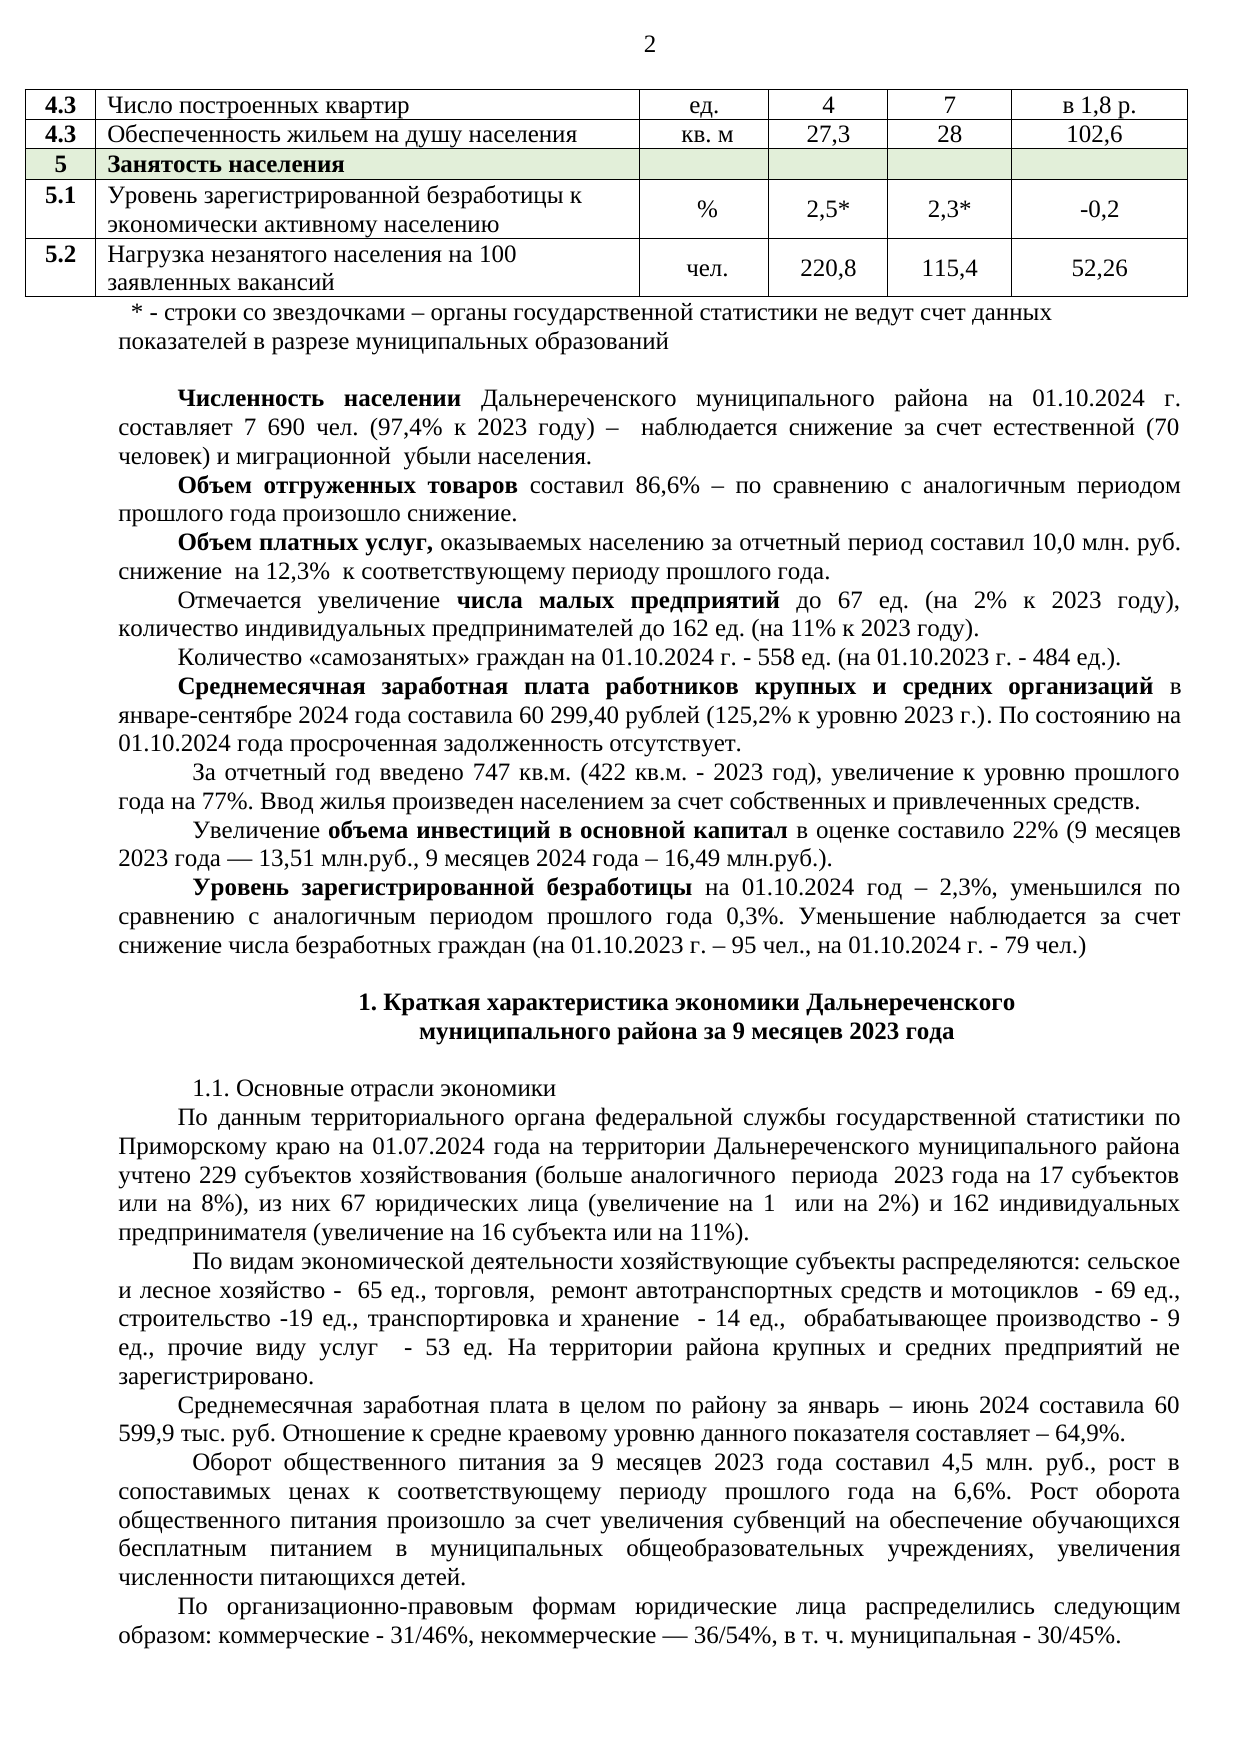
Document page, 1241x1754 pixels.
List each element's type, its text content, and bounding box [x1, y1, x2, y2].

table_cell 28 [888, 120, 1011, 148]
table_cell 5.1 [26, 180, 95, 238]
text * - строки со звездочками – органы государственной статистики не ведут счет данных показателей в разрезе муниципальных образований [118, 297, 1181, 355]
text По данным территориального органа федеральной службы государственной статистики по Приморскому краю на 01.07.2024 года на территории Дальнереченского муниципального района учтено 229 субъектов хозяйствования (больше аналогичного периода 2023 года на 17 субъектов или на 8%), из них 67 юридических лица (увеличение на 1 или на 2%) и 162 индивидуальных предпринимателя (увеличение на 16 субъекта или на 11%). [118, 1102, 1181, 1246]
table_cell 27,3 [769, 120, 887, 148]
table_cell в 1,8 р. [1012, 90, 1187, 118]
text По видам экономической деятельности хозяйствующие субъекты распределяются: сельское и лесное хозяйство - 65 ед., торговля, ремонт автотранспортных средств и мотоциклов - 69 ед., строительство -19 ед., транспортировка и хранение - 14 ед., обрабатывающее производство - 9 ед., прочие виду услуг - 53 ед. На территории района крупных и средних предприятий не зарегистрировано. [118, 1246, 1181, 1390]
table_cell 115,4 [888, 239, 1011, 296]
table_cell 102,6 [1012, 120, 1187, 148]
table_cell Обеспеченность жильем на душу населения [96, 120, 639, 148]
table_cell Число построенных квартир [96, 90, 639, 118]
table_cell чел. [640, 239, 768, 296]
table_cell Занятость населения [96, 149, 639, 179]
text По организационно-правовым формам юридические лица распределились следующим образом: коммерческие - 31/46%, некоммерческие — 36/54%, в т. ч. муниципальная - 30/45%. [118, 1591, 1181, 1648]
text 1.1. Основные отрасли экономики [118, 1073, 1181, 1102]
table_cell 220,8 [769, 239, 887, 296]
table_cell -0,2 [1012, 180, 1187, 238]
table_cell 5 [26, 149, 95, 179]
table_cell Уровень зарегистрированной безработицы к экономически активному населению [96, 180, 639, 238]
text Отмечается увеличение числа малых предприятий до 67 ед. (на 2% к 2023 году), количество индивидуальных предпринимателей до 162 ед. (на 11% к 2023 году). [118, 585, 1181, 642]
table_cell Нагрузка незанятого населения на 100 заявленных вакансий [96, 239, 639, 296]
table_cell 2,3* [888, 180, 1011, 238]
table_cell ед. [640, 90, 768, 118]
text Объем отгруженных товаров составил 86,6% – по сравнению с аналогичным периодом прошлого года произошло снижение. [118, 470, 1181, 527]
text Численность населении Дальнереченского муниципального района на 01.10.2024 г. составляет 7 690 чел. (97,4% к 2023 году) – наблюдается снижение за счет естественной (70 человек) и миграционной убыли населения. [118, 383, 1181, 470]
table_cell 4 [769, 90, 887, 118]
table_cell кв. м [640, 120, 768, 148]
table_cell [1012, 149, 1187, 179]
text Количество «самозанятых» граждан на 01.10.2024 г. - 558 ед. (на 01.10.2023 г. - 484 ед.). [118, 642, 1181, 671]
table_cell 5.2 [26, 239, 95, 296]
table_cell 4.3 [26, 90, 95, 118]
text За отчетный год введено 747 кв.м. (422 кв.м. - 2023 год), увеличение к уровню прошлого года на 77%. Ввод жилья произведен населением за счет собственных и привлеченных средств. [118, 757, 1181, 815]
text Объем платных услуг, оказываемых населению за отчетный период составил 10,0 млн. руб. снижение на 12,3% к соответствующему периоду прошлого года. [118, 527, 1181, 585]
text муниципального района за 9 месяцев 2023 года [118, 1016, 1181, 1045]
text Уровень зарегистрированной безработицы на 01.10.2024 год – 2,3%, уменьшился по сравнению с аналогичным периодом прошлого года 0,3%. Уменьшение наблюдается за счет снижение числа безработных граждан (на 01.10.2023 г. – 95 чел., на 01.10.2024 г. - 79 чел.) [118, 872, 1181, 958]
text Оборот общественного питания за 9 месяцев 2023 года составил 4,5 млн. руб., рост в сопоставимых ценах к соответствующему периоду прошлого года на 6,6%. Рост оборота общественного питания произошло за счет увеличения субвенций на обеспечение обучающихся бесплатным питанием в муниципальных общеобразовательных учреждениях, увеличения численности питающихся детей. [118, 1447, 1181, 1591]
table_cell 52,26 [1012, 239, 1187, 296]
table_cell [888, 149, 1011, 179]
text 1. Краткая характеристика экономики Дальнереченского [118, 987, 1181, 1016]
table_cell 7 [888, 90, 1011, 118]
text Увеличение объема инвестиций в основной капитал в оценке составило 22% (9 месяцев 2023 года — 13,51 млн.руб., 9 месяцев 2024 года – 16,49 млн.руб.). [118, 815, 1181, 872]
table_cell % [640, 180, 768, 238]
text Среднемесячная заработная плата в целом по району за январь – июнь 2024 составила 60 599,9 тыс. руб. Отношение к средне краевому уровню данного показателя составляет – 64,9%. [118, 1390, 1181, 1447]
table_cell 2,5* [769, 180, 887, 238]
table_cell [769, 149, 887, 179]
table_cell 4.3 [26, 120, 95, 148]
text Среднемесячная заработная плата работников крупных и средних организаций в январе-сентябре 2024 года составила 60 299,40 рублей (125,2% к уровню 2023 г.). По состоянию на 01.10.2024 года просроченная задолженность отсутствует. [118, 671, 1181, 757]
table_cell [640, 149, 768, 179]
